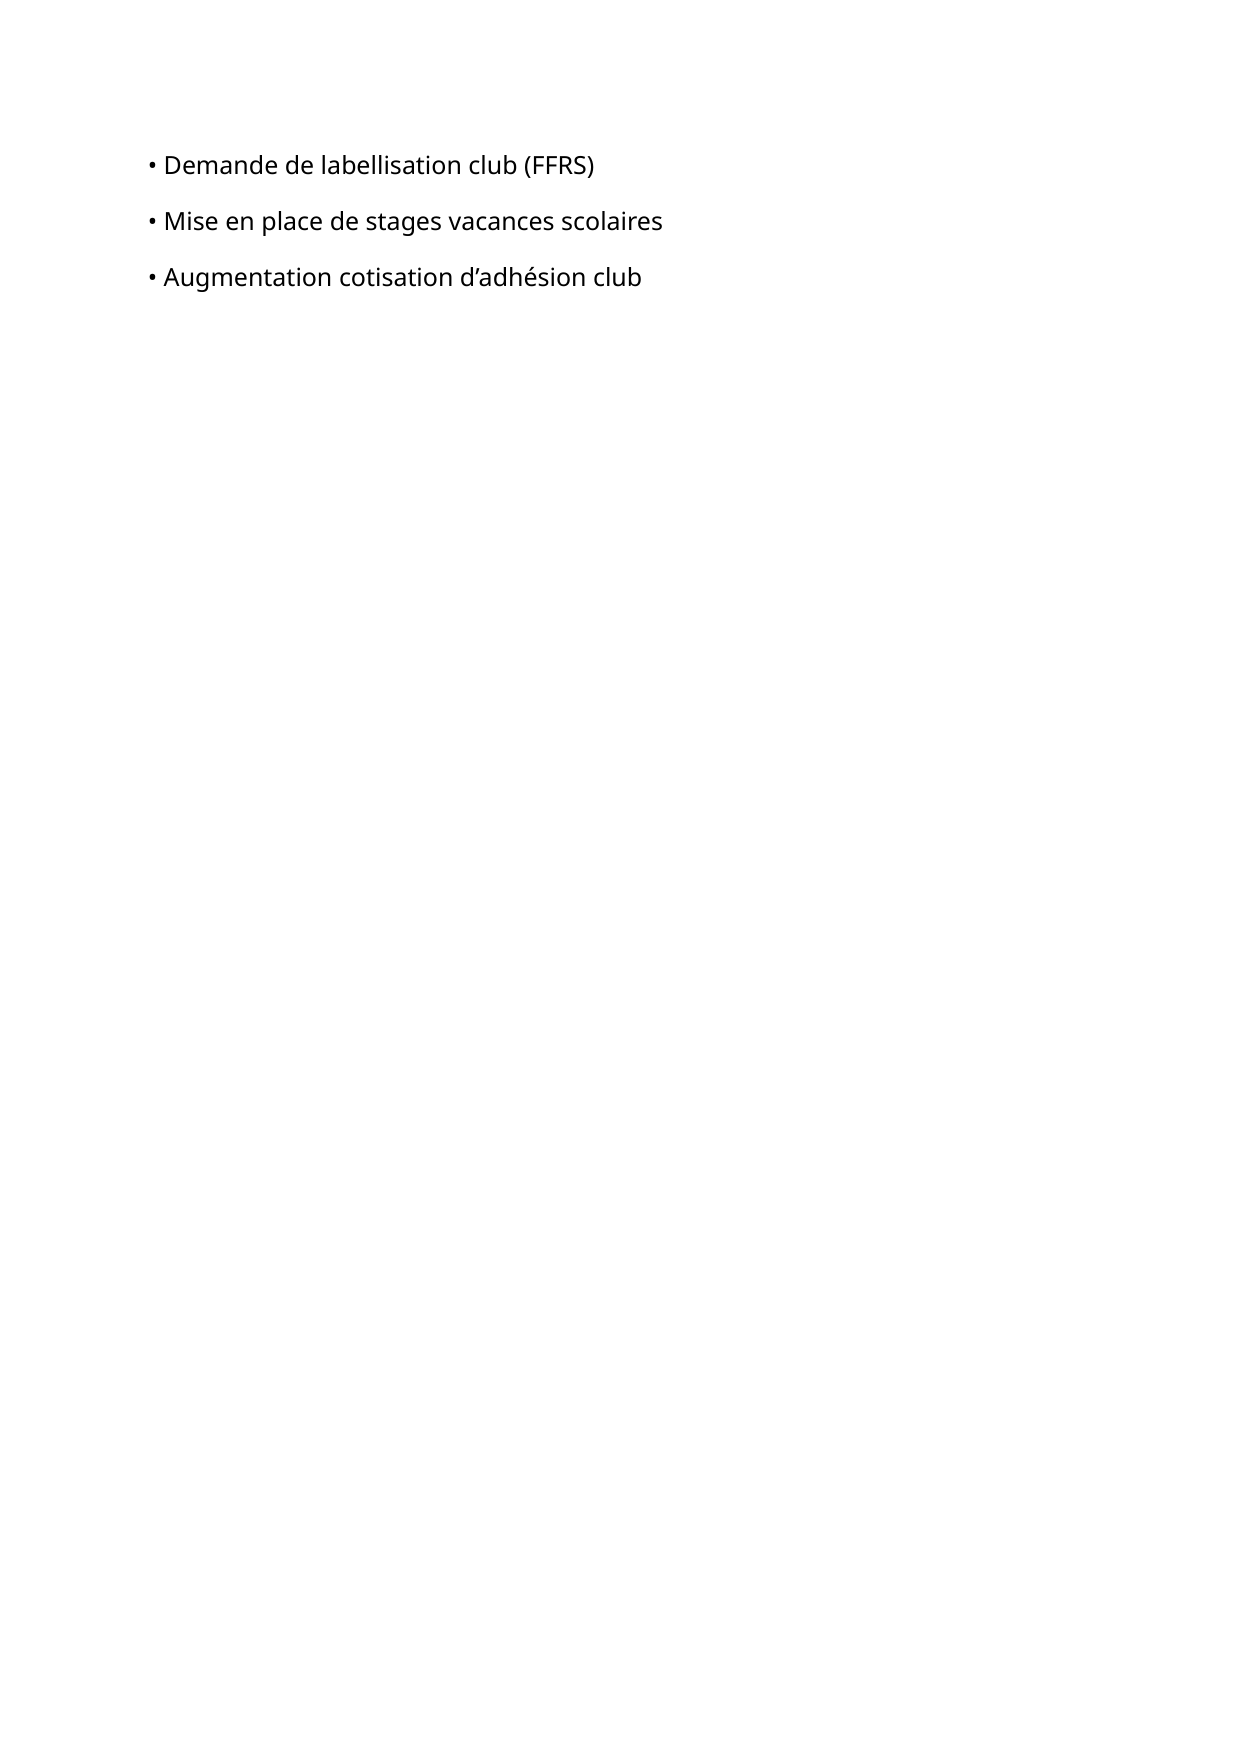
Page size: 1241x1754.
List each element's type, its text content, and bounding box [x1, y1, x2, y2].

text • Augmentation cotisation d’adhésion club [148, 259, 1093, 293]
text • Demande de labellisation club (FFRS) [148, 148, 1093, 182]
text • Mise en place de stages vacances scolaires [148, 203, 1093, 237]
